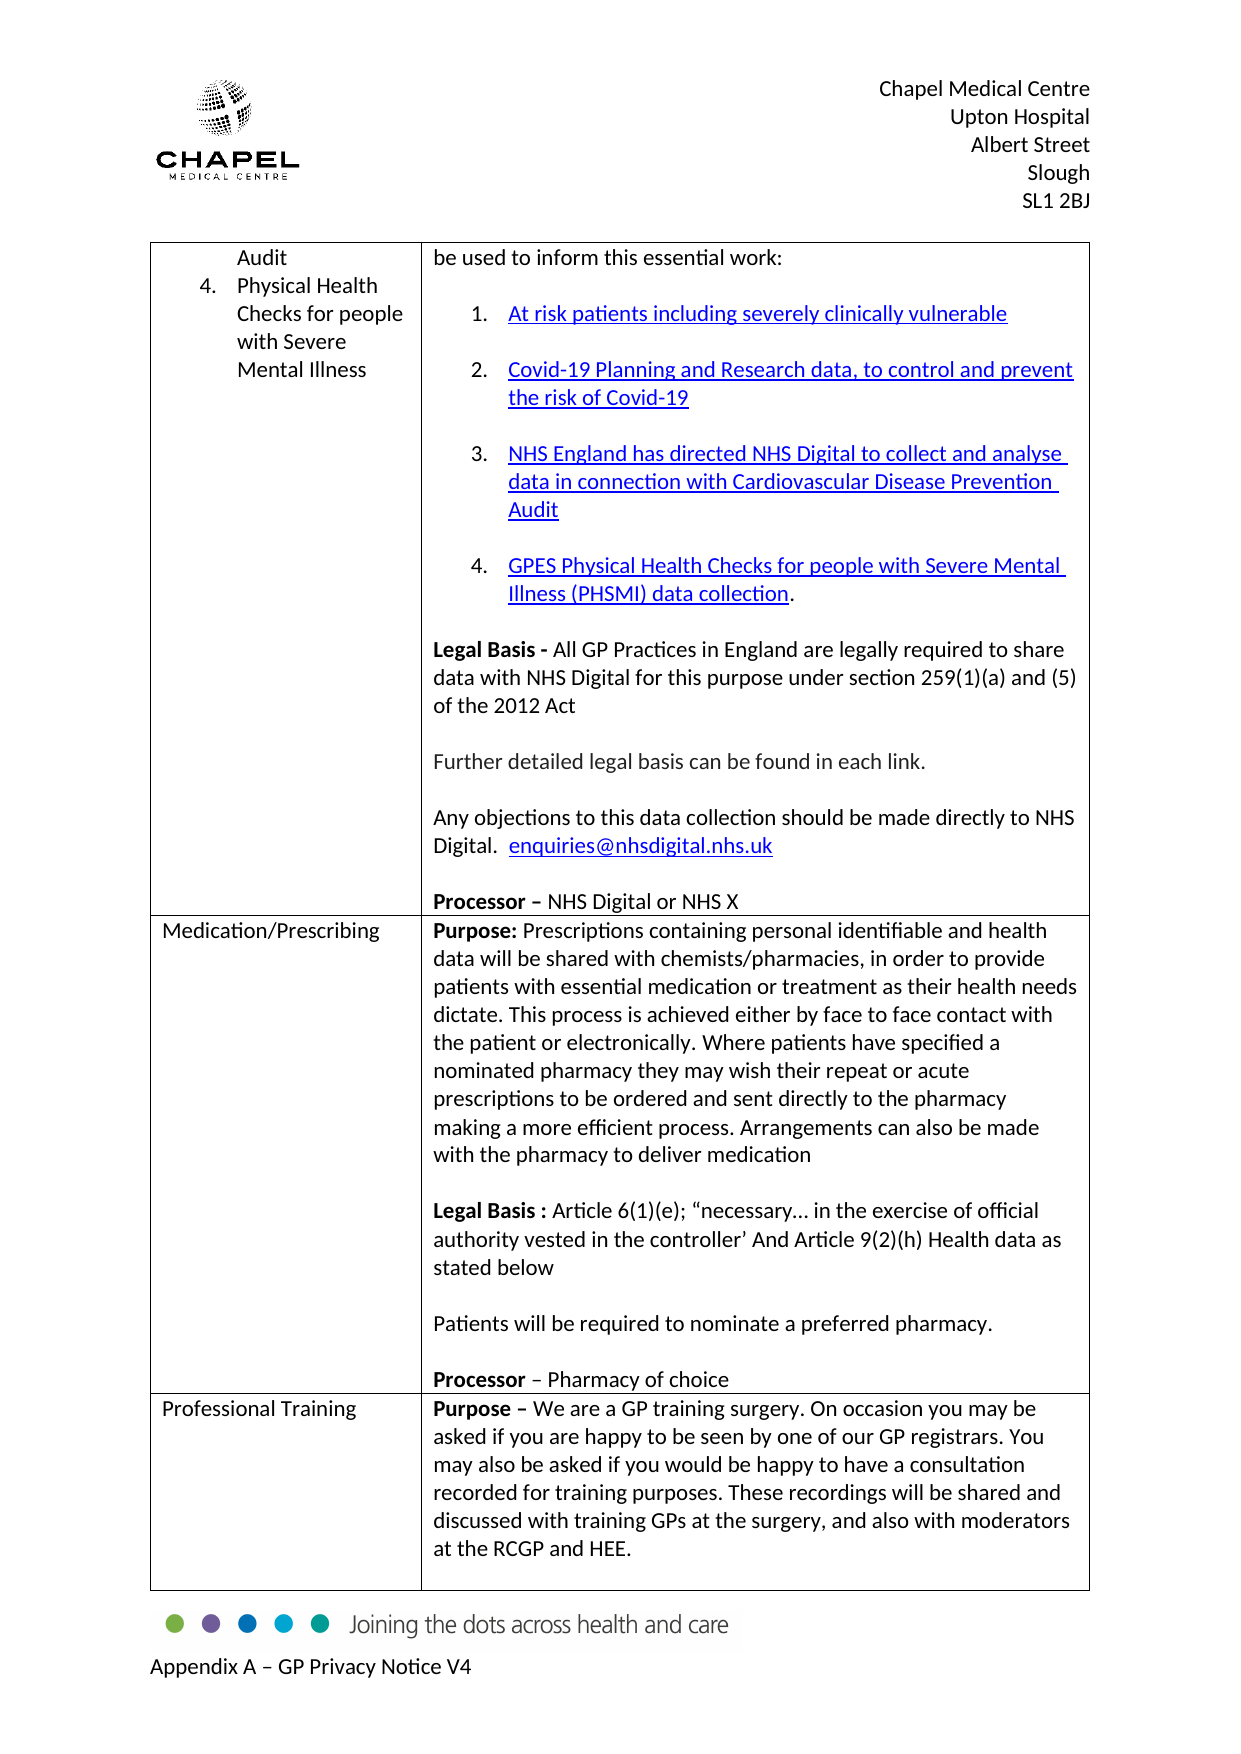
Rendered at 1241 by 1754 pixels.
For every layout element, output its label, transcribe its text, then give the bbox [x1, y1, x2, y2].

table_cell Professional Training [151, 1394, 421, 1590]
picture [150, 1610, 742, 1653]
picture [154, 76, 303, 187]
table_cell Medication/Prescribing [151, 916, 421, 1393]
table_cell Purpose: Prescriptions containing personal identifiable and health data will be shared with chemists/pharmacies, in order to provide patients with essential medication or treatment as their health needs dictate. This process is achieved either by face to face contact with the patient or electronically. Where patients have specified a nominated pharmacy they may wish their repeat or acute prescriptions to be ordered and sent directly to the pharmacy making a more efficient process. Arrangements can also be made with the pharmacy to deliver medication Legal Basis : Article 6(1)(e); “necessary… in the exercise of official authority vested in the controller’ And Article 9(2)(h) Health data as stated below Patients will be required to nominate a preferred pharmacy. Processor – Pharmacy of choice [422, 916, 1089, 1393]
